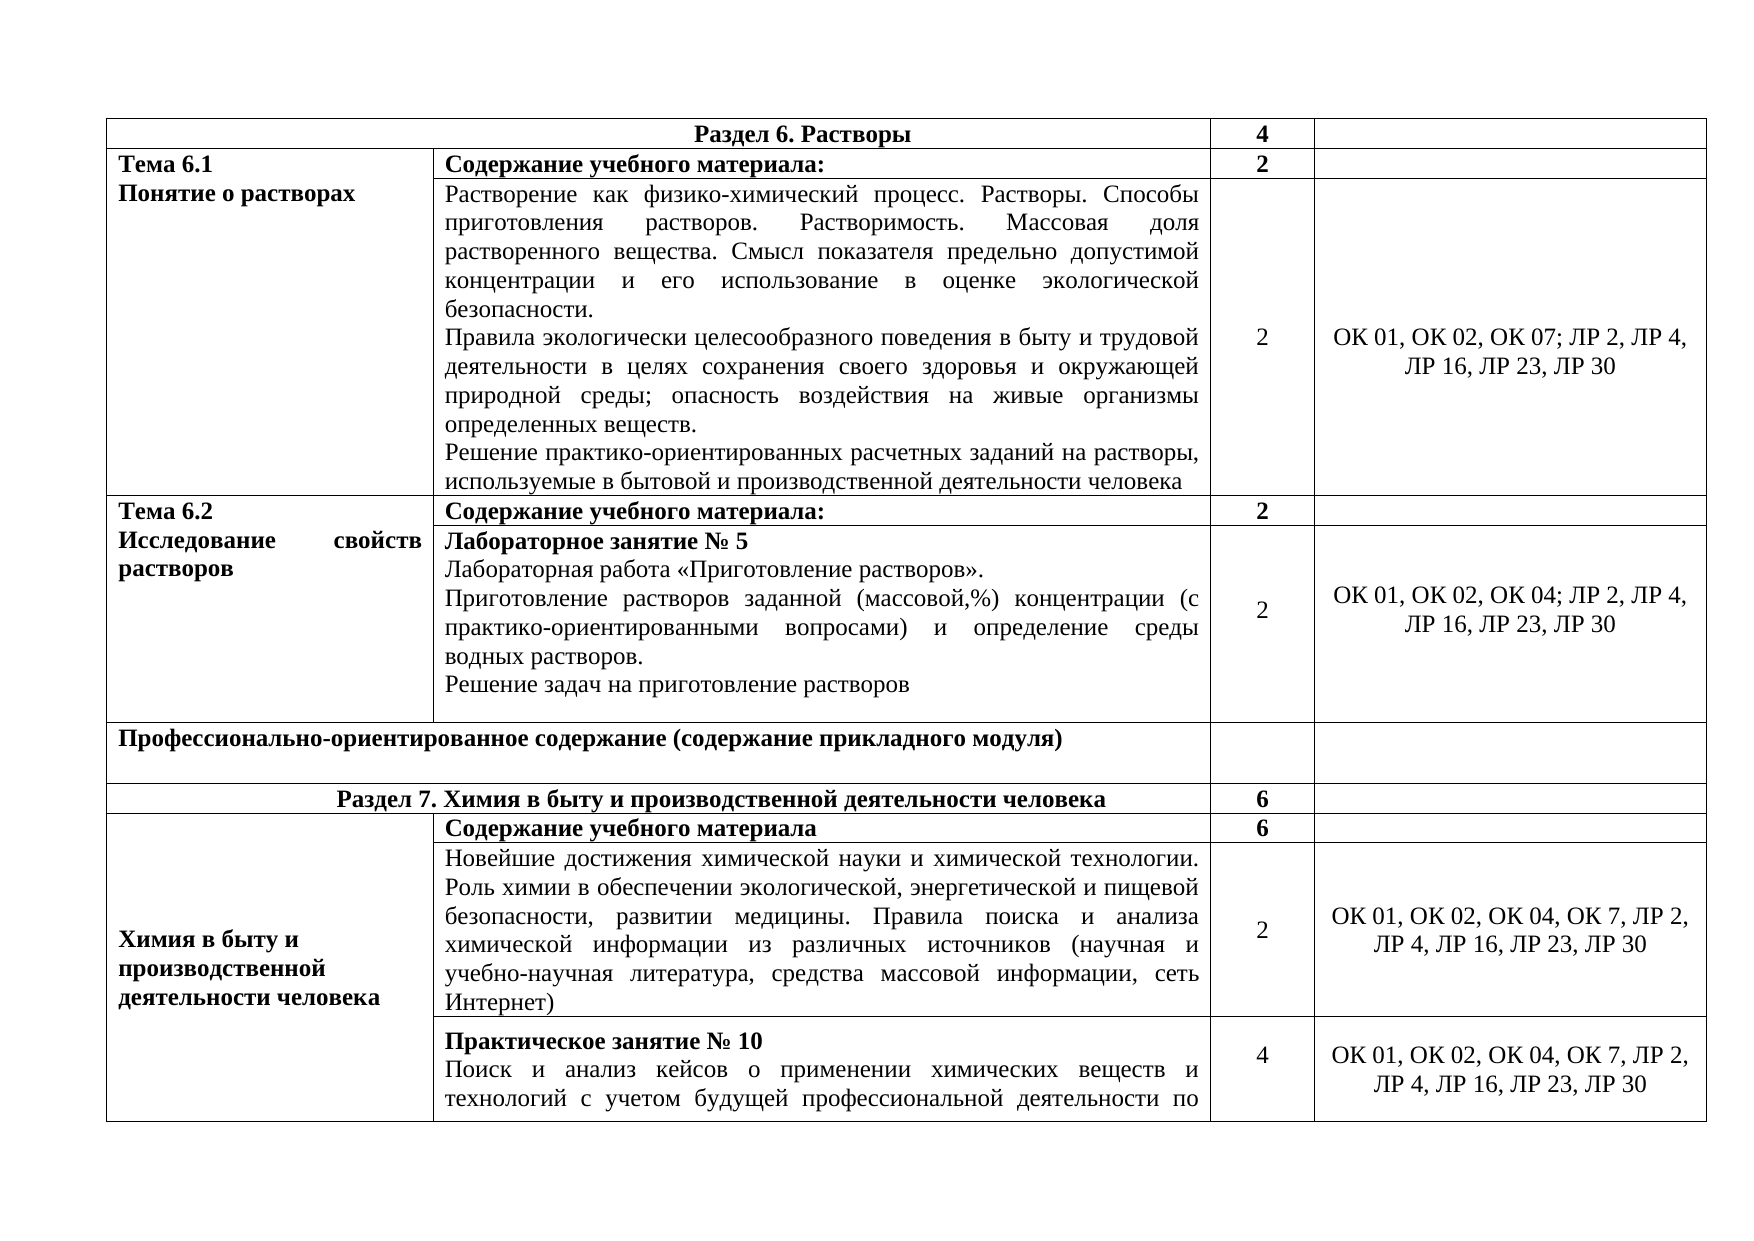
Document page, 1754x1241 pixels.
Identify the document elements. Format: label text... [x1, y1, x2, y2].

table_cell Содержание учебного материала [434, 814, 1210, 842]
table_cell 6 [1211, 814, 1314, 842]
table_cell ОК 01, ОК 02, ОК 04, ОК 7, ЛР 2, ЛР 4, ЛР 16, ЛР 23, ЛР 30 [1315, 843, 1706, 1016]
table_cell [1315, 1017, 1706, 1121]
table_cell Тема 6.2 Исследование свойств растворов [107, 496, 433, 722]
table_cell 2 [1211, 843, 1314, 1016]
table_header Раздел 6. Растворы [107, 119, 1210, 148]
table_cell 2 [1211, 149, 1314, 178]
table_cell ОК 01, ОК 02, ОК 07; ЛР 2, ЛР 4, ЛР 16, ЛР 23, ЛР 30 [1315, 179, 1706, 495]
table_cell Тема 6.1 Понятие о растворах [107, 149, 433, 495]
table_cell [1315, 814, 1706, 842]
table_cell Содержание учебного материала: [434, 496, 1210, 525]
table_cell Профессионально-ориентированное содержание (содержание прикладного модуля) [107, 723, 1210, 783]
table_cell [1211, 723, 1314, 783]
table_cell 6 [1211, 784, 1314, 812]
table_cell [434, 1017, 1210, 1121]
table_header [1315, 119, 1706, 148]
table_header 4 [1211, 119, 1314, 148]
table_cell 4 [1211, 1017, 1314, 1121]
table_cell Растворение как физико-химический процесс. Растворы. Способы приготовления растворов. Растворимость. Массовая доля растворенного вещества. Смысл показателя предельно допустимой концентрации и его использование в оценке экологической безопасности. Правила экологически целесообразного поведения в быту и трудовой деятельности в целях сохранения своего здоровья и окружающей природной среды; опасность воздействия на живые организмы определенных веществ. Решение практико-ориентированных расчетных заданий на растворы, используемые в бытовой и производственной деятельности человека [434, 179, 1210, 495]
table_cell ОК 01, ОК 02, ОК 04; ЛР 2, ЛР 4, ЛР 16, ЛР 23, ЛР 30 [1315, 526, 1706, 722]
table_cell Лабораторное занятие № 5 Лабораторная работа «Приготовление растворов». Приготовление растворов заданной (массовой,%) концентрации (с практико-ориентированными вопросами) и определение среды водных растворов. Решение задач на приготовление растворов [434, 526, 1210, 722]
table_cell Новейшие достижения химической науки и химической технологии. Роль химии в обеспечении экологической, энергетической и пищевой безопасности, развитии медицины. Правила поиска и анализа химической информации из различных источников (научная и учебно-научная литература, средства массовой информации, сеть Интернет) [434, 843, 1210, 1016]
table_cell 2 [1211, 179, 1314, 495]
table_cell Раздел 7. Химия в быту и производственной деятельности человека [107, 784, 1210, 812]
table_cell Химия в быту и производственной деятельности человека [107, 814, 433, 1121]
table_cell [1315, 723, 1706, 783]
table_cell [1315, 149, 1706, 178]
table_cell [1315, 496, 1706, 525]
table_cell 2 [1211, 496, 1314, 525]
table_cell 2 [1211, 526, 1314, 722]
table_cell [1315, 784, 1706, 812]
table_cell Содержание учебного материала: [434, 149, 1210, 178]
